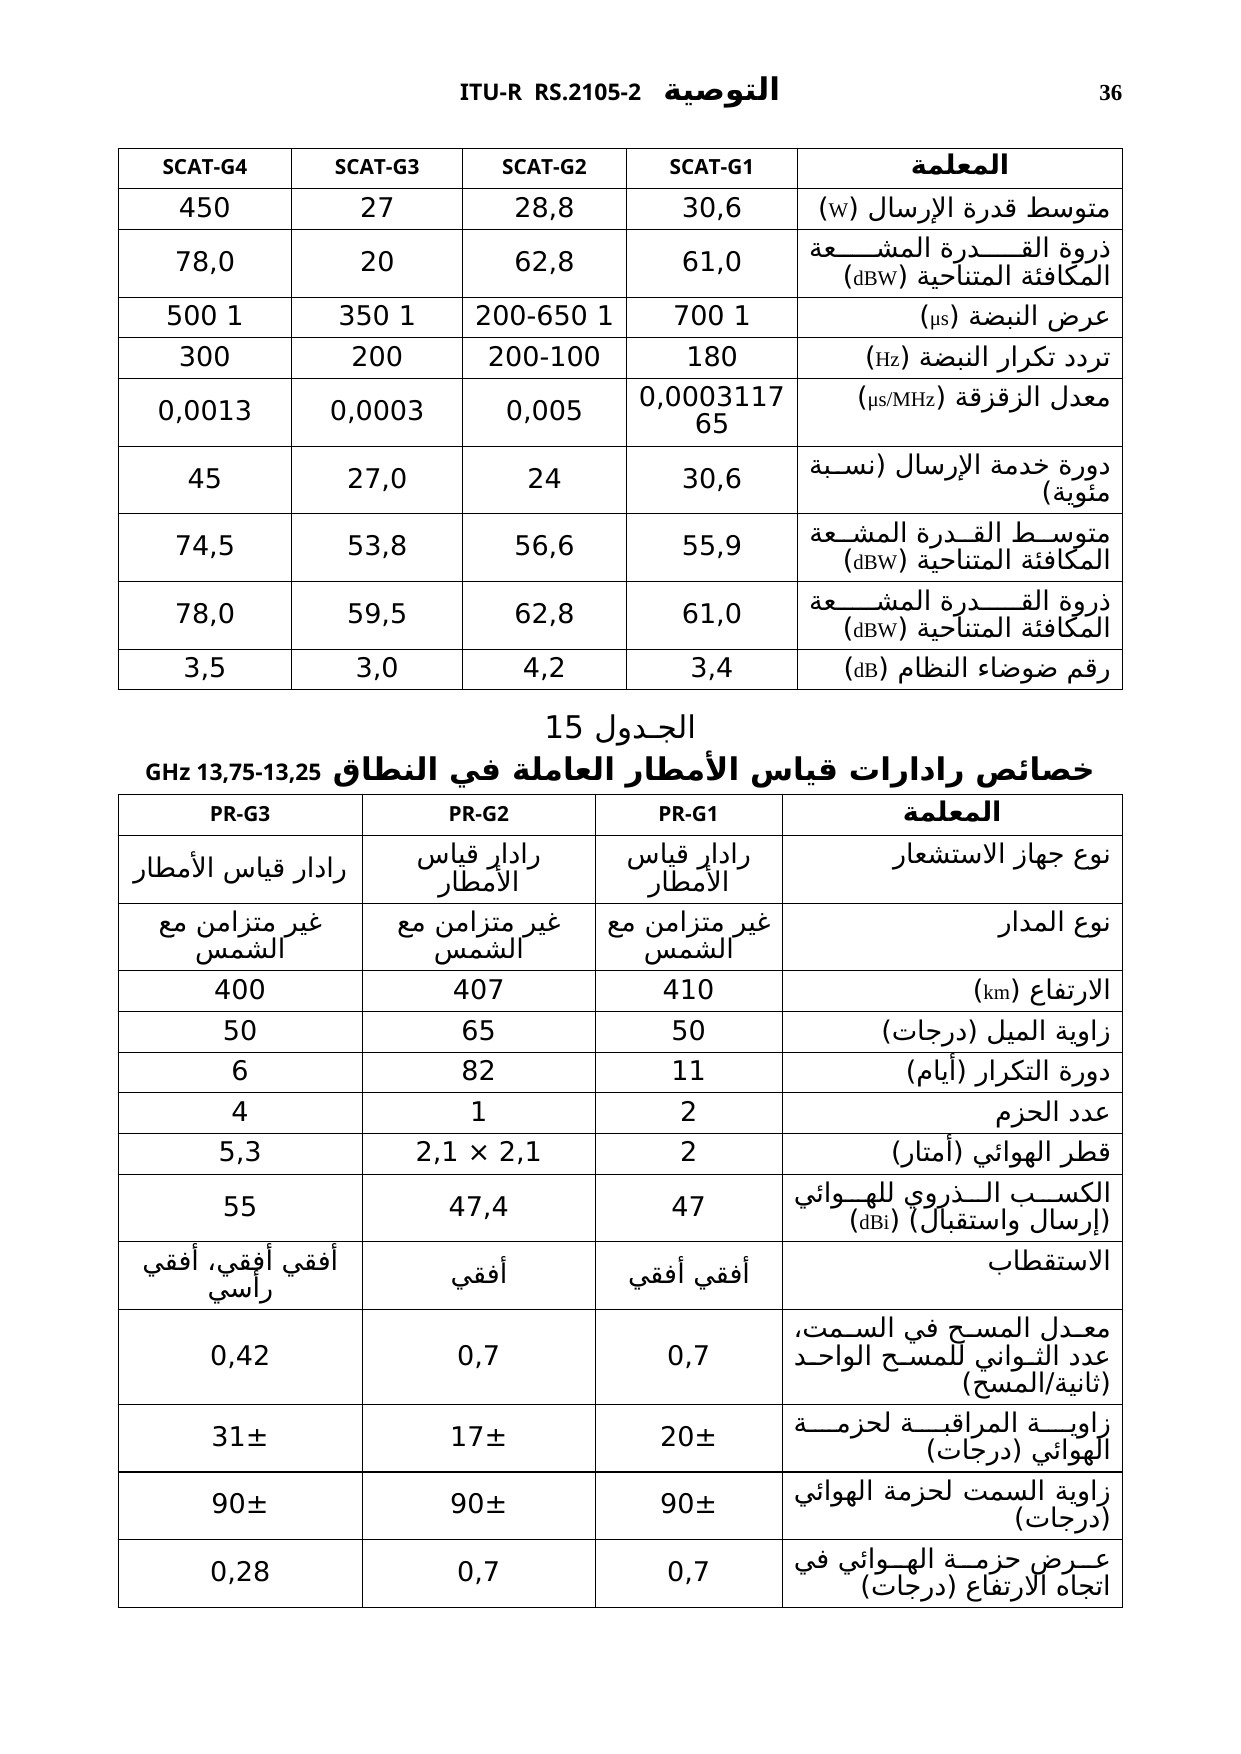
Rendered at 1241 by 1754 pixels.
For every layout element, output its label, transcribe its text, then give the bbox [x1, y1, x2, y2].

table_cell نوع المدار [783, 904, 1122, 970]
table_cell 1 350 [292, 298, 462, 337]
table_cell 90± [363, 1473, 595, 1539]
table_header PR-G3 [119, 795, 362, 835]
table_cell 0,000311765 [627, 379, 797, 446]
table_cell 180 [627, 338, 797, 378]
table_cell 55,9 [627, 514, 797, 581]
table_cell 0,7 [596, 1310, 782, 1404]
table_header SCAT-G1 [627, 149, 797, 188]
table_cell 1 200-650 [463, 298, 626, 337]
table_cell 11 [596, 1053, 782, 1092]
text الجـدول 15 [118, 715, 1122, 744]
table_cell 17± [363, 1405, 595, 1471]
table_cell 1 700 [627, 298, 797, 337]
table_cell 200 [292, 338, 462, 378]
table_cell 0,42 [119, 1310, 362, 1404]
table_cell 65 [363, 1012, 595, 1052]
table_cell 53,8 [292, 514, 462, 581]
table_cell دورة التكرار (أيام) [783, 1053, 1122, 1092]
table_cell 0,7 [596, 1540, 782, 1607]
table_cell 30,6 [627, 447, 797, 513]
table_cell 78,0 [119, 582, 291, 649]
table_cell قطر الهوائي (أمتار) [783, 1134, 1122, 1173]
table_cell 30,6 [627, 189, 797, 229]
table_cell عرض حزمة الهوائي في اتجاه الارتفاع (درجات) [783, 1540, 1122, 1607]
table_cell 28,8 [463, 189, 626, 229]
table_cell عدد الحزم [783, 1093, 1122, 1133]
table_cell 27 [292, 189, 462, 229]
table_cell 74,5 [119, 514, 291, 581]
table_header SCAT-G3 [292, 149, 462, 188]
table_cell 45 [119, 447, 291, 513]
table_cell 90± [596, 1473, 782, 1539]
table_header PR-G2 [363, 795, 595, 835]
table_cell 200-100 [463, 338, 626, 378]
table_cell 55 [119, 1175, 362, 1241]
table_cell الكسب الذروي للهوائي (إرسال واستقبال) (dBi) [783, 1175, 1122, 1241]
table_cell أفقي أفقي، أفقي رأسي [119, 1242, 362, 1309]
table_cell معدل المسح في السمت، عدد الثواني للمسح الواحد (ثانية/المسح) [783, 1310, 1122, 1404]
table_cell متوسط قدرة الإرسال (W) [798, 189, 1122, 229]
table_header SCAT-G4 [119, 149, 291, 188]
table_cell متوسط القدرة المشعة المكافئة المتناحية (dBW) [798, 514, 1122, 581]
table_cell ذروة القدرة المشعة المكافئة المتناحية (dBW) [798, 582, 1122, 649]
table_cell أفقي [363, 1242, 595, 1309]
table_cell 0,0013 [119, 379, 291, 446]
title خصائص رادارات قياس الأمطار العاملة في النطاق GHz 13,75-13,25 [118, 757, 1122, 786]
table_cell رادار قياس الأمطار [363, 836, 595, 903]
table_cell 56,6 [463, 514, 626, 581]
table_cell 62,8 [463, 582, 626, 649]
table_cell 1 500 [119, 298, 291, 337]
table_cell معدل الزقزقة (μs/MHz) [798, 379, 1122, 446]
table_cell 50 [119, 1012, 362, 1052]
table_cell 61,0 [627, 582, 797, 649]
table_cell ذروة القدرة المشعة المكافئة المتناحية (dBW) [798, 230, 1122, 297]
table_cell رادار قياس الأمطار [119, 836, 362, 903]
table_cell 50 [596, 1012, 782, 1052]
table_cell رقم ضوضاء النظام (dB) [798, 650, 1122, 689]
table_cell زاوية المراقبة لحزمة الهوائي (درجات) [783, 1405, 1122, 1471]
table_cell 0,0003 [292, 379, 462, 446]
table_cell 450 [119, 189, 291, 229]
table_cell 5,3 [119, 1134, 362, 1173]
table_cell 2 [596, 1093, 782, 1133]
table_cell الاستقطاب [783, 1242, 1122, 1309]
table_cell 4 [119, 1093, 362, 1133]
table_cell 27,0 [292, 447, 462, 513]
table_cell 0,005 [463, 379, 626, 446]
table_cell 1 [363, 1093, 595, 1133]
table_cell 3,4 [627, 650, 797, 689]
table_cell أفقي أفقي [596, 1242, 782, 1309]
table_cell 3,0 [292, 650, 462, 689]
table_cell 300 [119, 338, 291, 378]
table_cell 407 [363, 971, 595, 1011]
table_cell 90± [119, 1473, 362, 1539]
table_cell 59,5 [292, 582, 462, 649]
table_cell 78,0 [119, 230, 291, 297]
table_cell غير متزامن مع الشمس [596, 904, 782, 970]
table_header المعلمة [783, 795, 1122, 835]
table_cell نوع جهاز الاستشعار [783, 836, 1122, 903]
table_cell عرض النبضة (μs) [798, 298, 1122, 337]
table_cell 62,8 [463, 230, 626, 297]
table_cell دورة خدمة الإرسال (نسبة مئوية) [798, 447, 1122, 513]
table_cell 0,28 [119, 1540, 362, 1607]
table_cell 3,5 [119, 650, 291, 689]
table_cell 20± [596, 1405, 782, 1471]
table_cell 61,0 [627, 230, 797, 297]
table_cell 0,7 [363, 1540, 595, 1607]
table_cell زاوية السمت لحزمة الهوائي (درجات) [783, 1473, 1122, 1539]
table_cell 24 [463, 447, 626, 513]
table_cell 82 [363, 1053, 595, 1092]
table_cell رادار قياس الأمطار [596, 836, 782, 903]
table_header SCAT-G2 [463, 149, 626, 188]
table_header المعلمة [798, 149, 1122, 188]
table_cell الارتفاع (km) [783, 971, 1122, 1011]
table_header PR-G1 [596, 795, 782, 835]
table_cell 4,2 [463, 650, 626, 689]
table_cell تردد تكرار النبضة (Hz) [798, 338, 1122, 378]
table_cell 31± [119, 1405, 362, 1471]
table_cell 6 [119, 1053, 362, 1092]
table_cell 2,1 × 2,1 [363, 1134, 595, 1173]
table_cell 400 [119, 971, 362, 1011]
table_cell 47,4 [363, 1175, 595, 1241]
table_cell غير متزامن مع الشمس [119, 904, 362, 970]
table_cell زاوية الميل (درجات) [783, 1012, 1122, 1052]
table_cell 2 [596, 1134, 782, 1173]
table_cell 0,7 [363, 1310, 595, 1404]
table_cell غير متزامن مع الشمس [363, 904, 595, 970]
table_cell 20 [292, 230, 462, 297]
table_cell 47 [596, 1175, 782, 1241]
table_cell 410 [596, 971, 782, 1011]
